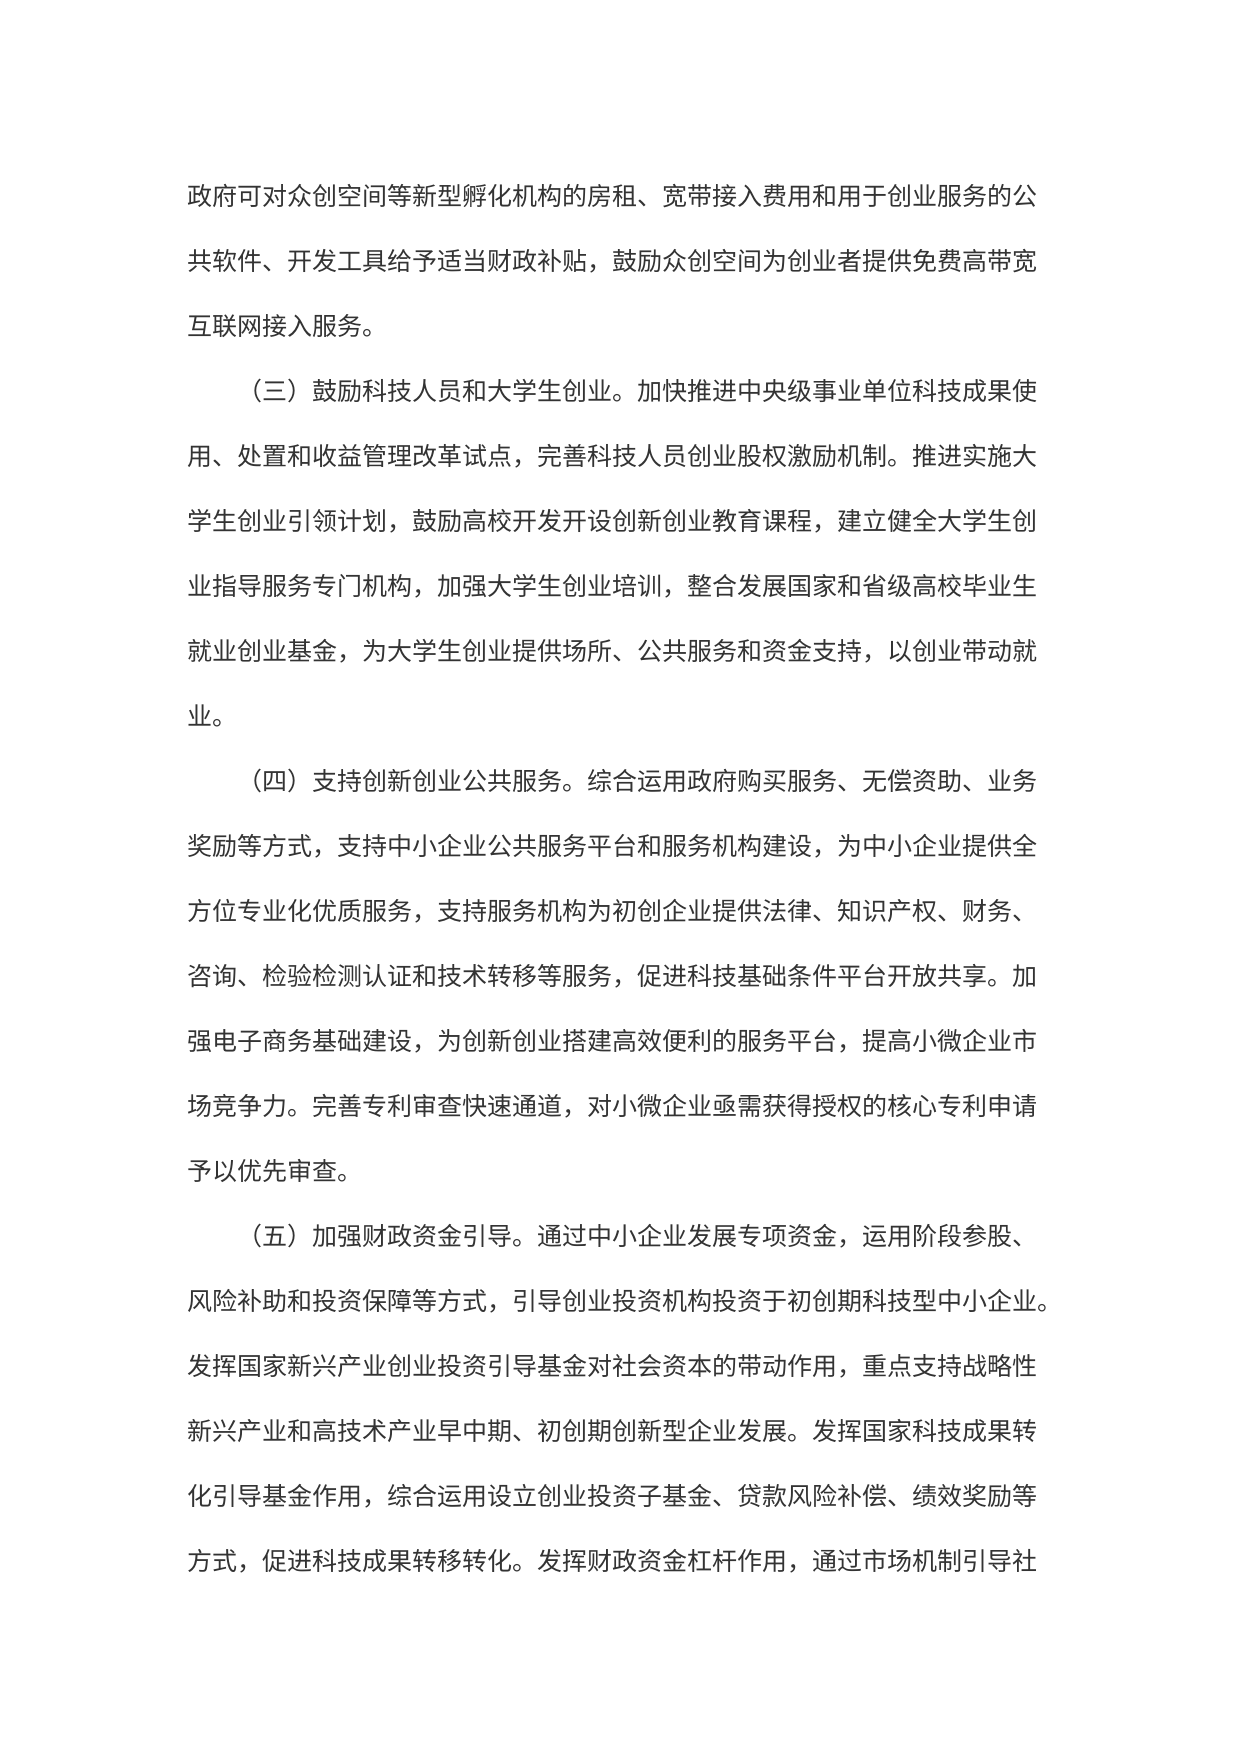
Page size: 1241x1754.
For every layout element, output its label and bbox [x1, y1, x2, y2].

text [187, 162, 1053, 1592]
